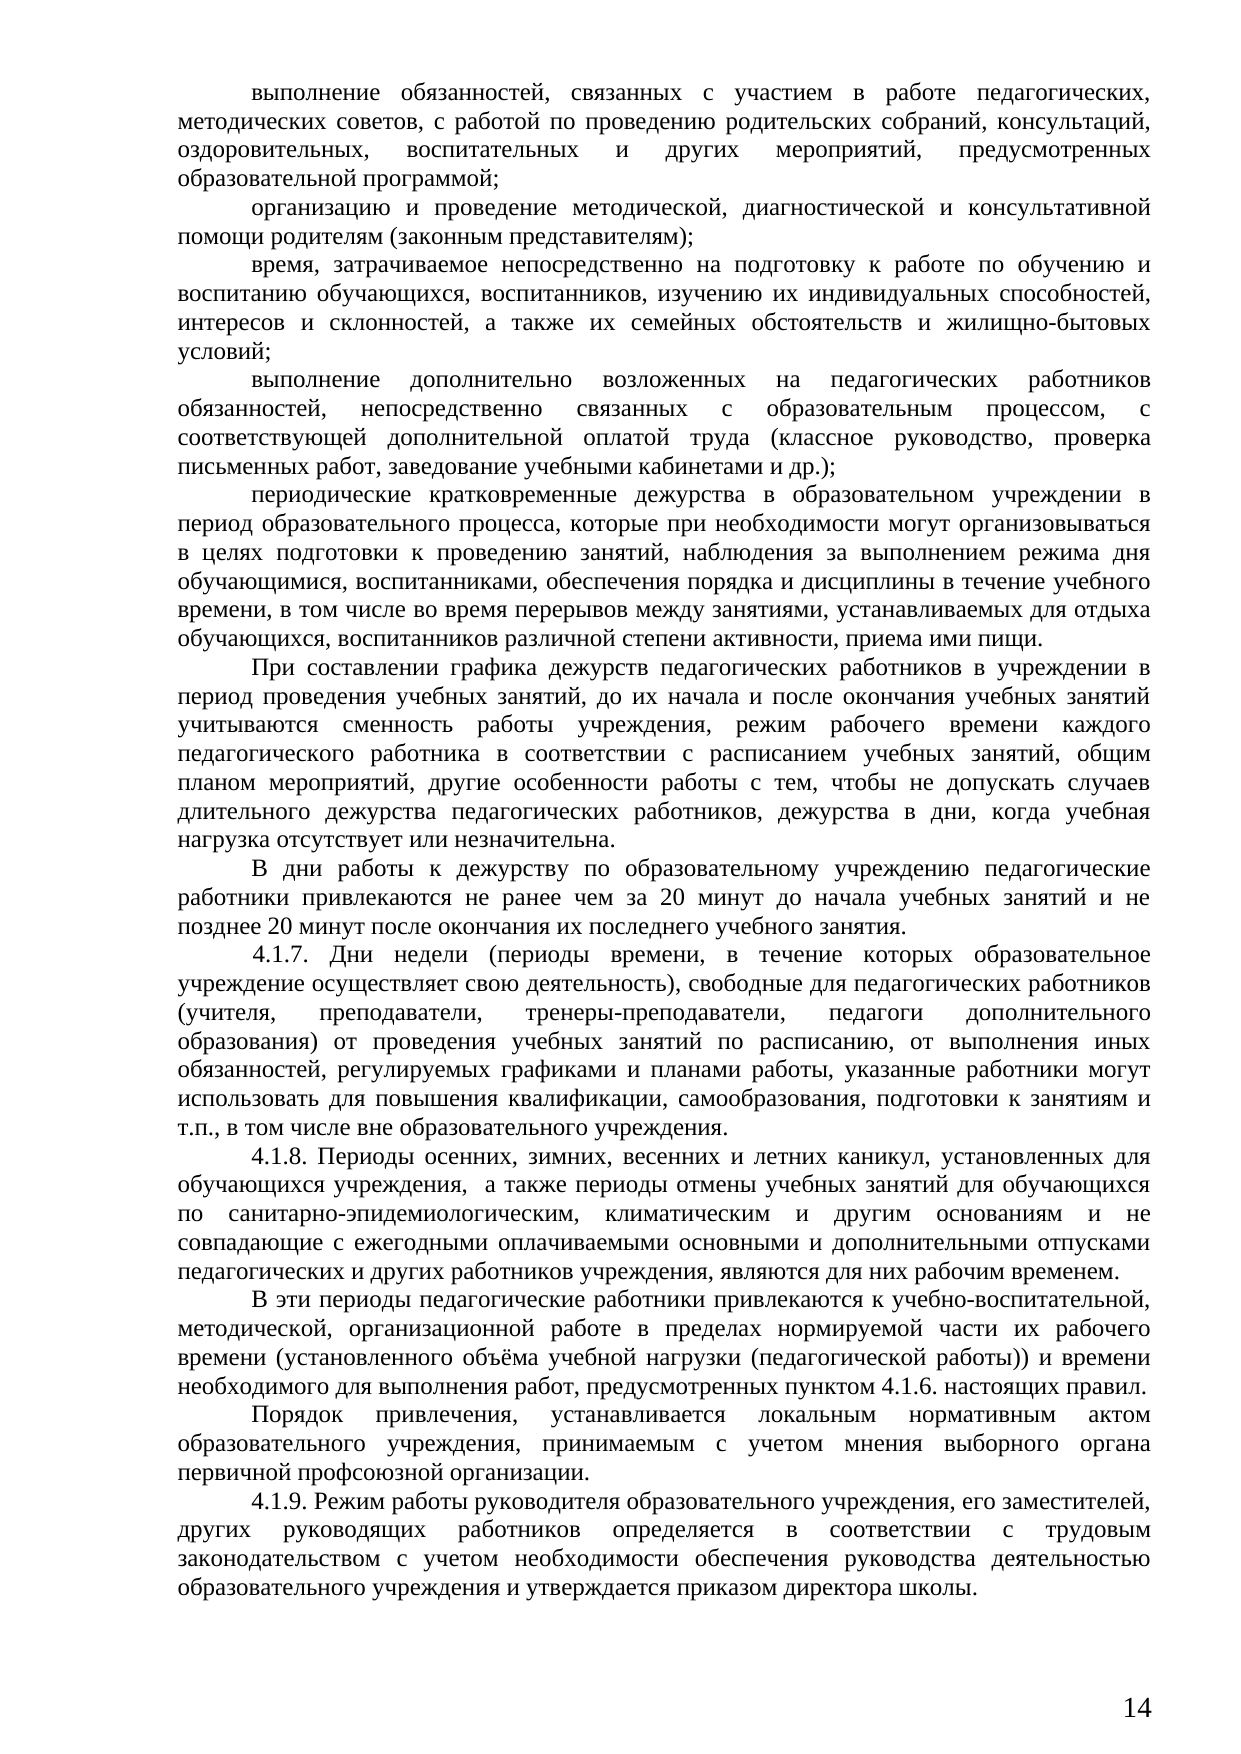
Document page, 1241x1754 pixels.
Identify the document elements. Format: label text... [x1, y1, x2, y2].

text Порядок привлечения, устанавливается локальным нормативным актом образовательного учреждения, принимаемым с учетом мнения выборного органа первичной профсоюзной организации. [177, 1399, 1152, 1486]
text При составлении графика дежурств педагогических работников в учреждении в период проведения учебных занятий, до их начала и после окончания учебных занятий учитываются сменность работы учреждения, режим рабочего времени каждого педагогического работника в соответствии с расписанием учебных занятий, общим планом мероприятий, другие особенности работы с тем, чтобы не допускать случаев длительного дежурства педагогических работников, дежурства в дни, когда учебная нагрузка отсутствует или незначительна. [177, 652, 1152, 853]
text периодические кратковременные дежурства в образовательном учреждении в период образовательного процесса, которые при необходимости могут организовываться в целях подготовки к проведению занятий, наблюдения за выполнением режима дня обучающимися, воспитанниками, обеспечения порядка и дисциплины в течение учебного времени, в том числе во время перерывов между занятиями, устанавливаемых для отдыха обучающихся, воспитанников различной степени активности, приема ими пищи. [177, 479, 1152, 652]
text организацию и проведение методической, диагностической и консультативной помощи родителям (законным представителям); [177, 192, 1152, 249]
text выполнение обязанностей, связанных с участием в работе педагогических, методических советов, с работой по проведению родительских собраний, консультаций, оздоровительных, воспитательных и других мероприятий, предусмотренных образовательной программой; [177, 77, 1152, 192]
text 4.1.9. Режим работы руководителя образовательного учреждения, его заместителей, других руководящих работников определяется в соответствии с трудовым законодательством с учетом необходимости обеспечения руководства деятельностью образовательного учреждения и утверждается приказом директора школы. [177, 1486, 1152, 1601]
text В дни работы к дежурству по образовательному учреждению педагогические работники привлекаются не ранее чем за 20 минут до начала учебных занятий и не позднее 20 минут после окончания их последнего учебного занятия. [177, 853, 1152, 939]
text время, затрачиваемое непосредственно на подготовку к работе по обучению и воспитанию обучающихся, воспитанников, изучению их индивидуальных способностей, интересов и склонностей, а также их семейных обстоятельств и жилищно-бытовых условий; [177, 249, 1152, 364]
text 4.1.7. Дни недели (периоды времени, в течение которых образовательное учреждение осуществляет свою деятельность), свободные для педагогических работников (учителя, преподаватели, тренеры-преподаватели, педагоги дополнительного образования) от проведения учебных занятий по расписанию, от выполнения иных обязанностей, регулируемых графиками и планами работы, указанные работники могут использовать для повышения квалификации, самообразования, подготовки к занятиям и т.п., в том числе вне образовательного учреждения. [177, 939, 1152, 1141]
text 4.1.8. Периоды осенних, зимних, весенних и летних каникул, установленных для обучающихся учреждения, а также периоды отмены учебных занятий для обучающихся по санитарно-эпидемиологическим, климатическим и другим основаниям и не совпадающие с ежегодными оплачиваемыми основными и дополнительными отпусками педагогических и других работников учреждения, являются для них рабочим временем. [177, 1141, 1152, 1284]
text выполнение дополнительно возложенных на педагогических работников обязанностей, непосредственно связанных с образовательным процессом, с соответствующей дополнительной оплатой труда (классное руководство, проверка письменных работ, заведование учебными кабинетами и др.); [177, 364, 1152, 479]
text В эти периоды педагогические работники привлекаются к учебно-воспитательной, методической, организационной работе в пределах нормируемой части их рабочего времени (установленного объёма учебной нагрузки (педагогической работы)) и времени необходимого для выполнения работ, предусмотренных пунктом 4.1.6. настоящих правил. [177, 1284, 1152, 1399]
